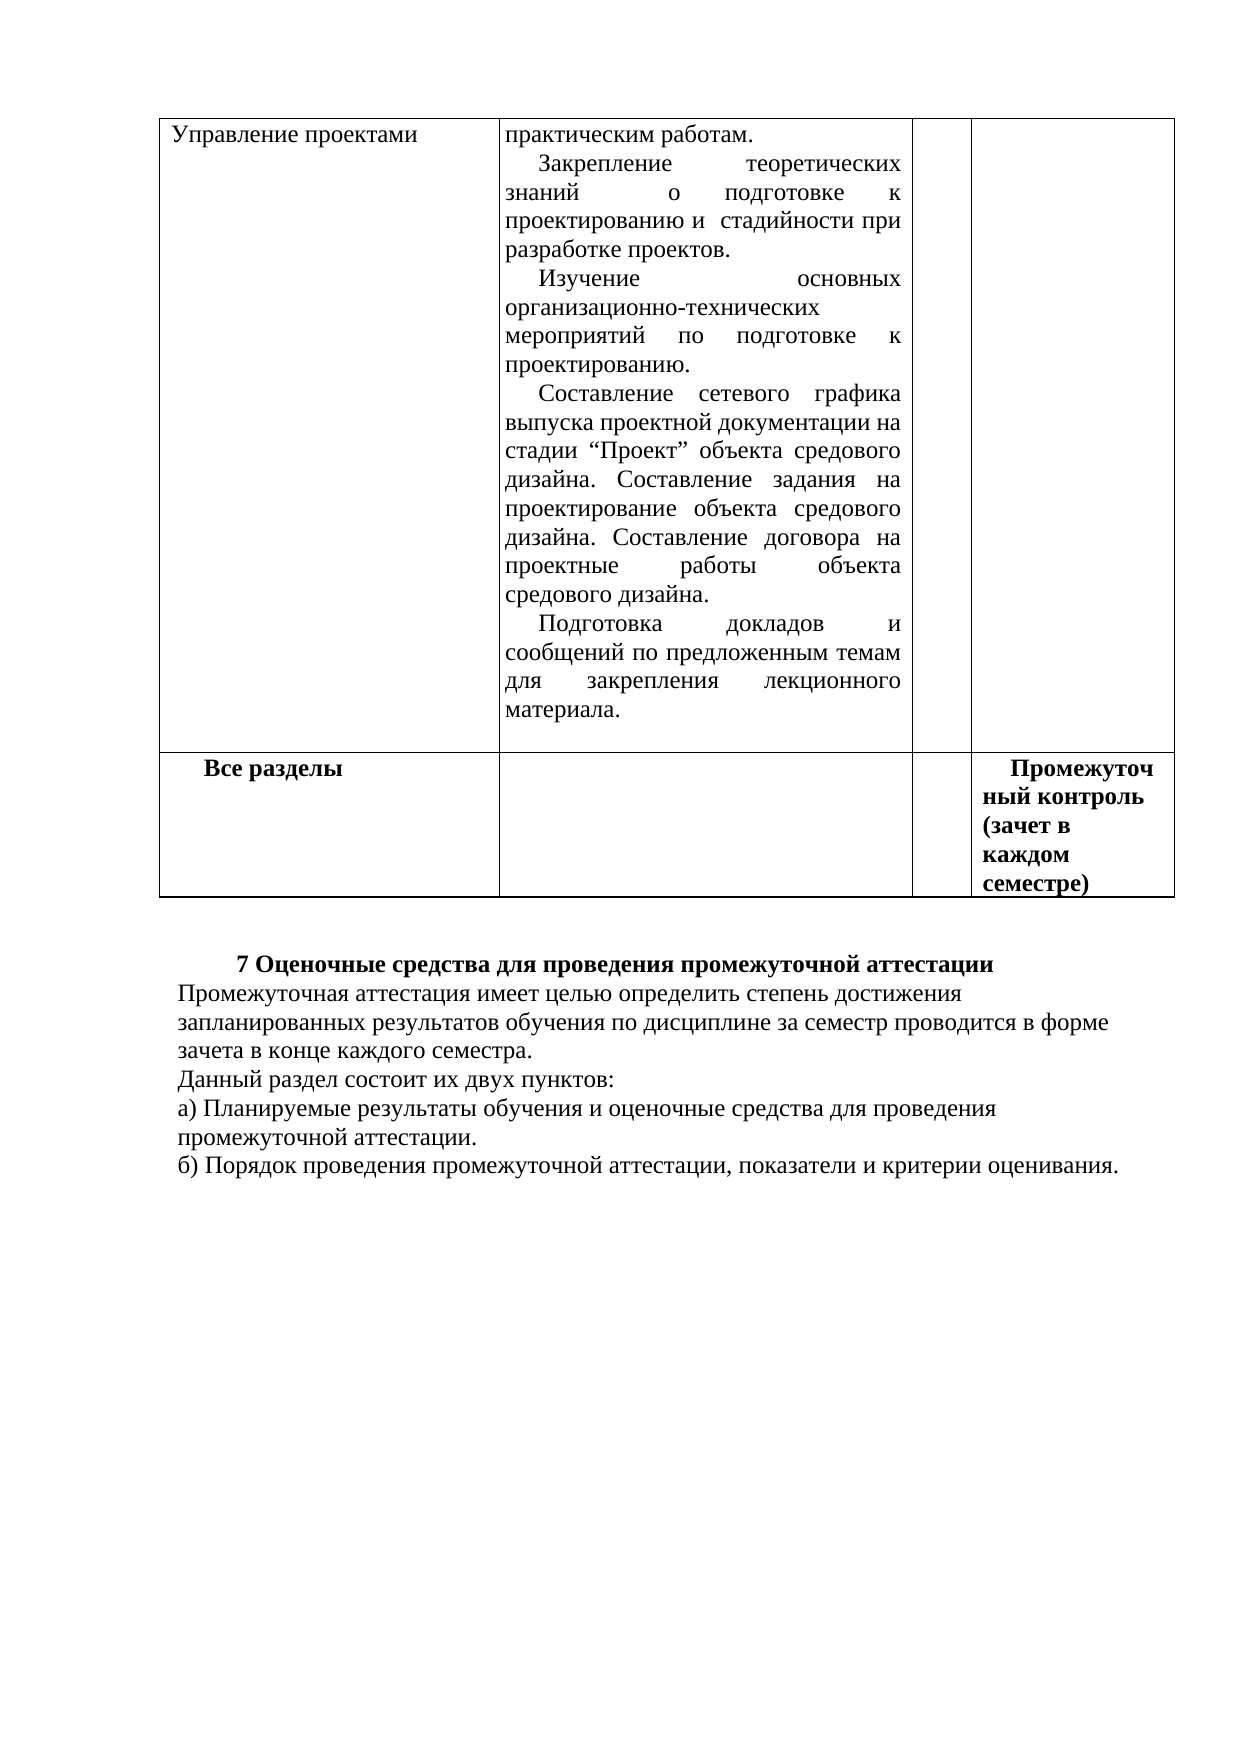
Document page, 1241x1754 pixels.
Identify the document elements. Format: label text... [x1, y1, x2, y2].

table_cell [500, 753, 912, 896]
table_cell [913, 753, 971, 896]
text а) Планируемые результаты обучения и оценочные средства для проведения промежуточной аттестации. [177, 1093, 1152, 1151]
table_cell Все разделы [160, 753, 499, 896]
text Промежуточная аттестация имеет целью определить степень достижения запланированных результатов обучения по дисциплине за семестр проводится в форме зачета в конце каждого семестра. [177, 978, 1152, 1064]
subtitle 7 Оценочные средства для проведения промежуточной аттестации [177, 949, 1152, 978]
table_cell Управление проектами [160, 119, 499, 752]
text б) Порядок проведения промежуточной аттестации, показатели и критерии оценивания. [177, 1151, 1152, 1179]
text Данный раздел состоит их двух пунктов: [177, 1064, 1152, 1093]
table_cell Промежуточный контроль (зачет в каждом семестре) [972, 753, 1174, 896]
